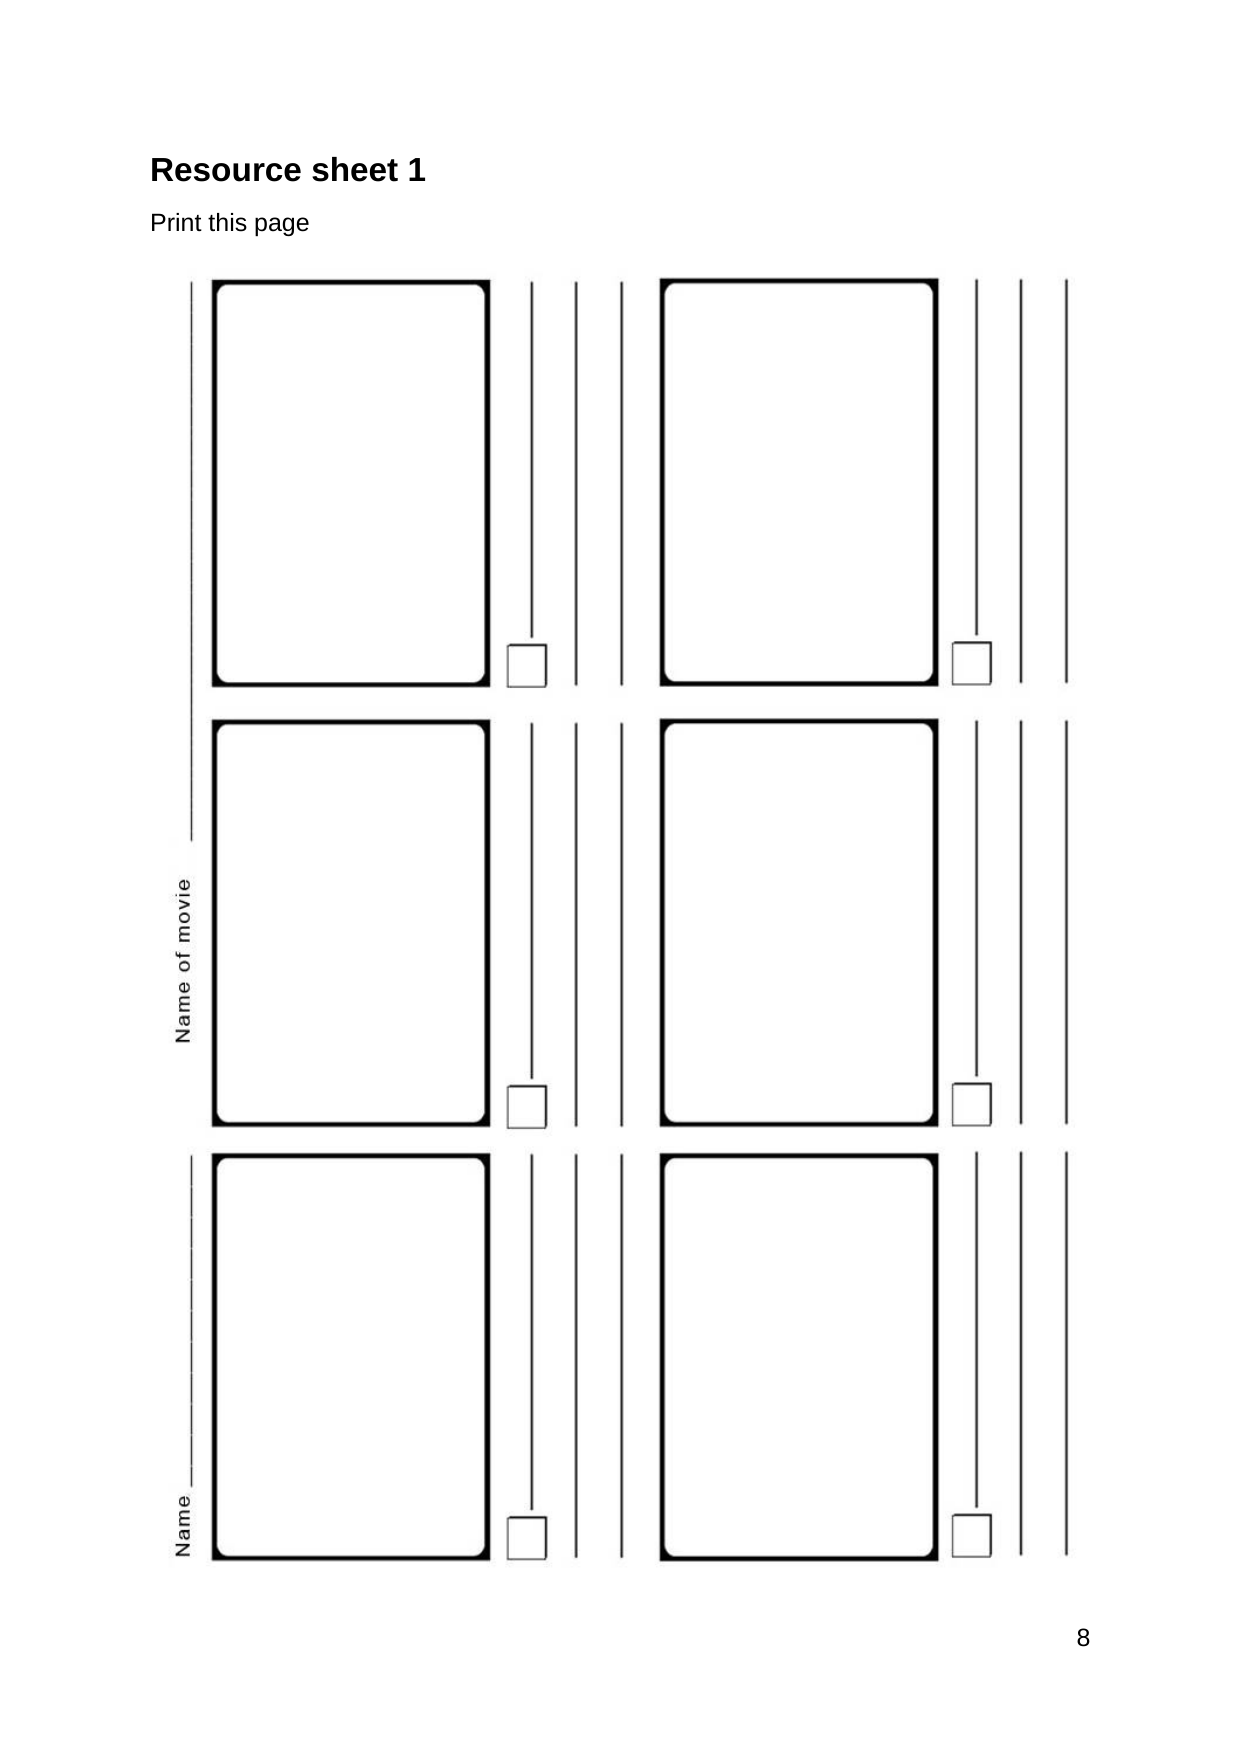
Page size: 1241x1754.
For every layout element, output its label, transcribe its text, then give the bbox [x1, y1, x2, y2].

text Print this page [150, 208, 1090, 236]
subtitle Resource sheet 1 [150, 150, 1090, 188]
picture [150, 268, 1117, 1573]
